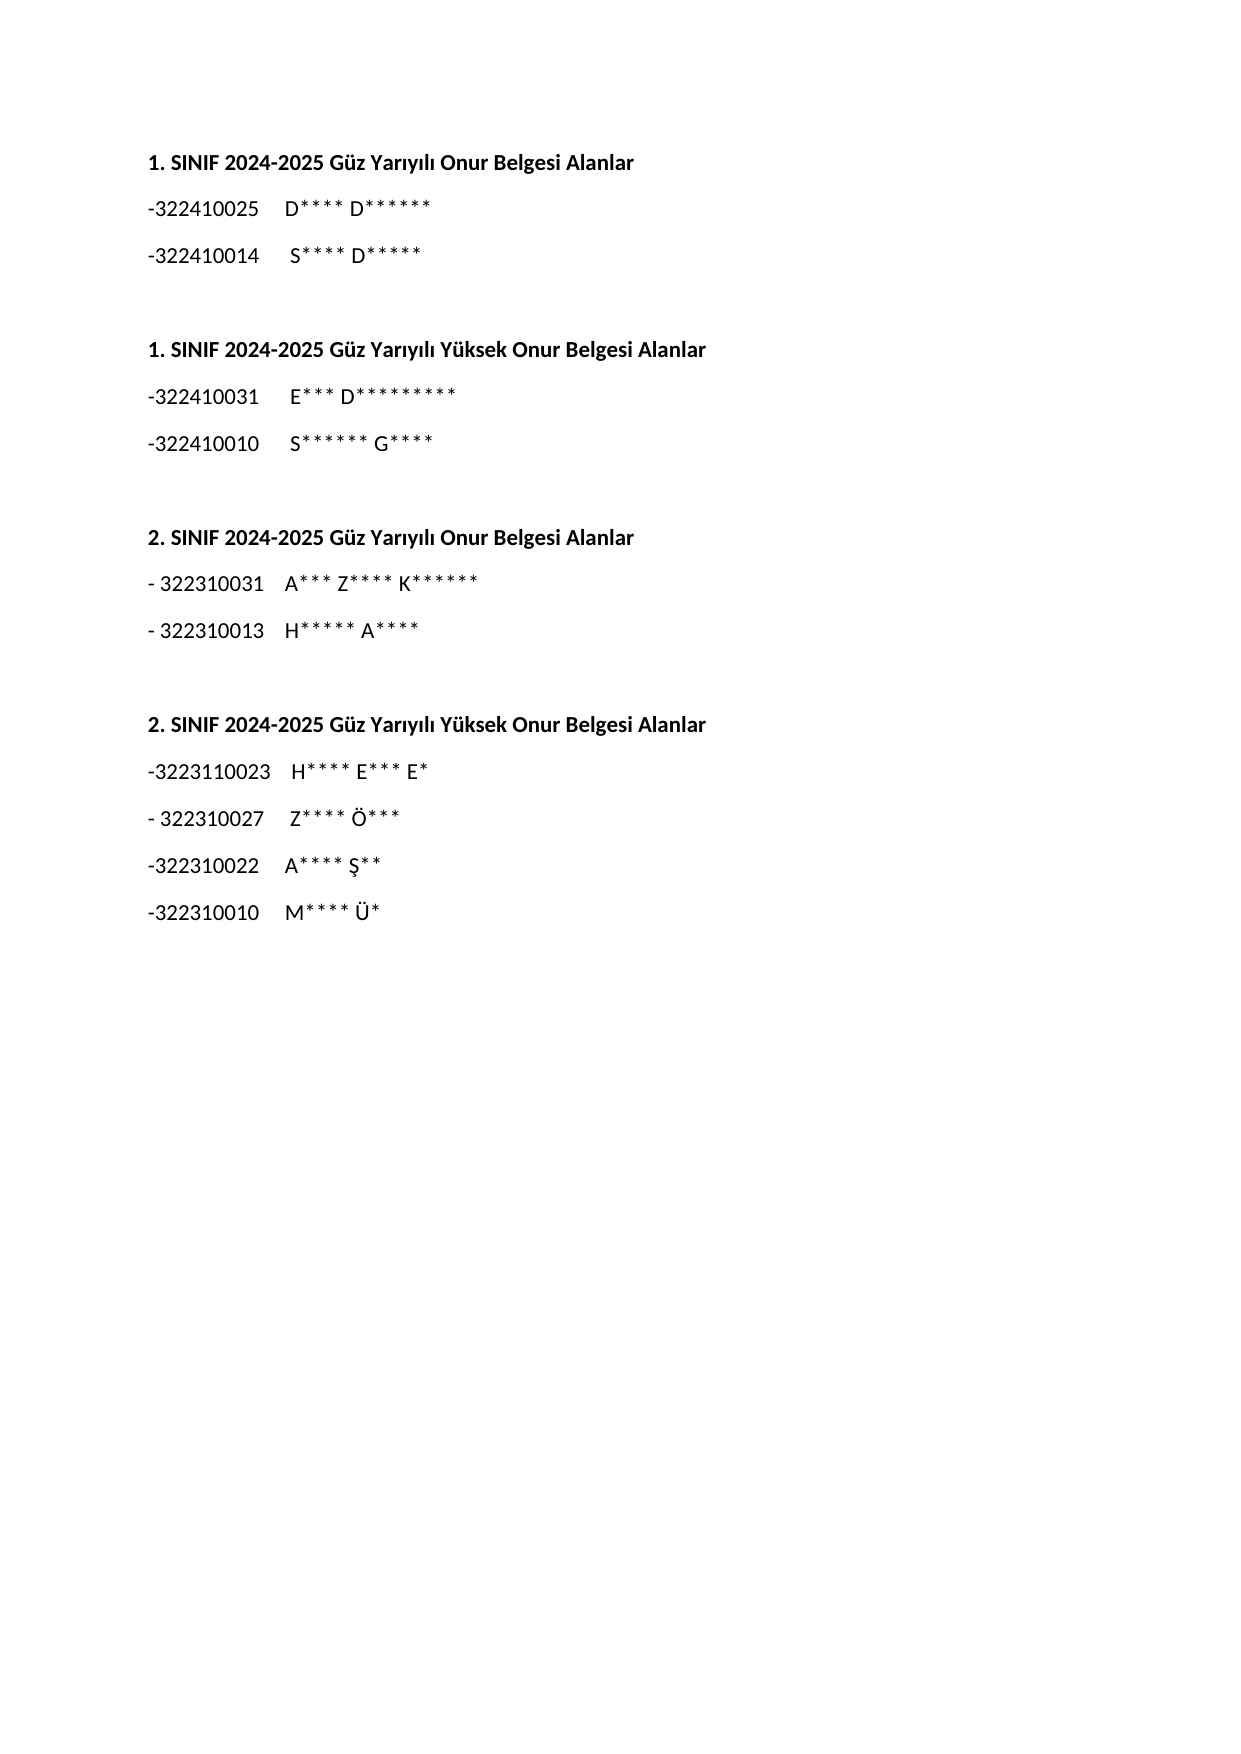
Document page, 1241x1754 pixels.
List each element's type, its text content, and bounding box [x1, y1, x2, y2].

text 1. SINIF 2024-2025 Güz Yarıyılı Yüksek Onur Belgesi Alanlar [148, 335, 1093, 363]
text -3223110023 H**** E*** E* [148, 757, 1093, 785]
text - 322310031 A*** Z**** K****** [148, 569, 1093, 597]
text 2. SINIF 2024-2025 Güz Yarıyılı Onur Belgesi Alanlar [148, 523, 1093, 551]
text -322310010 M**** Ü* [148, 898, 1093, 926]
text -322310022 A**** Ş** [148, 851, 1093, 879]
text -322410010 S****** G**** [148, 429, 1093, 457]
text -322410014 S**** D***** [148, 241, 1093, 269]
text - 322310027 Z**** Ö*** [148, 804, 1093, 832]
text 1. SINIF 2024-2025 Güz Yarıyılı Onur Belgesi Alanlar [148, 148, 1093, 176]
text -322410031 E*** D********* [148, 382, 1093, 410]
text 2. SINIF 2024-2025 Güz Yarıyılı Yüksek Onur Belgesi Alanlar [148, 710, 1093, 738]
text - 322310013 H***** A**** [148, 616, 1093, 644]
text -322410025 D**** D****** [148, 194, 1093, 222]
